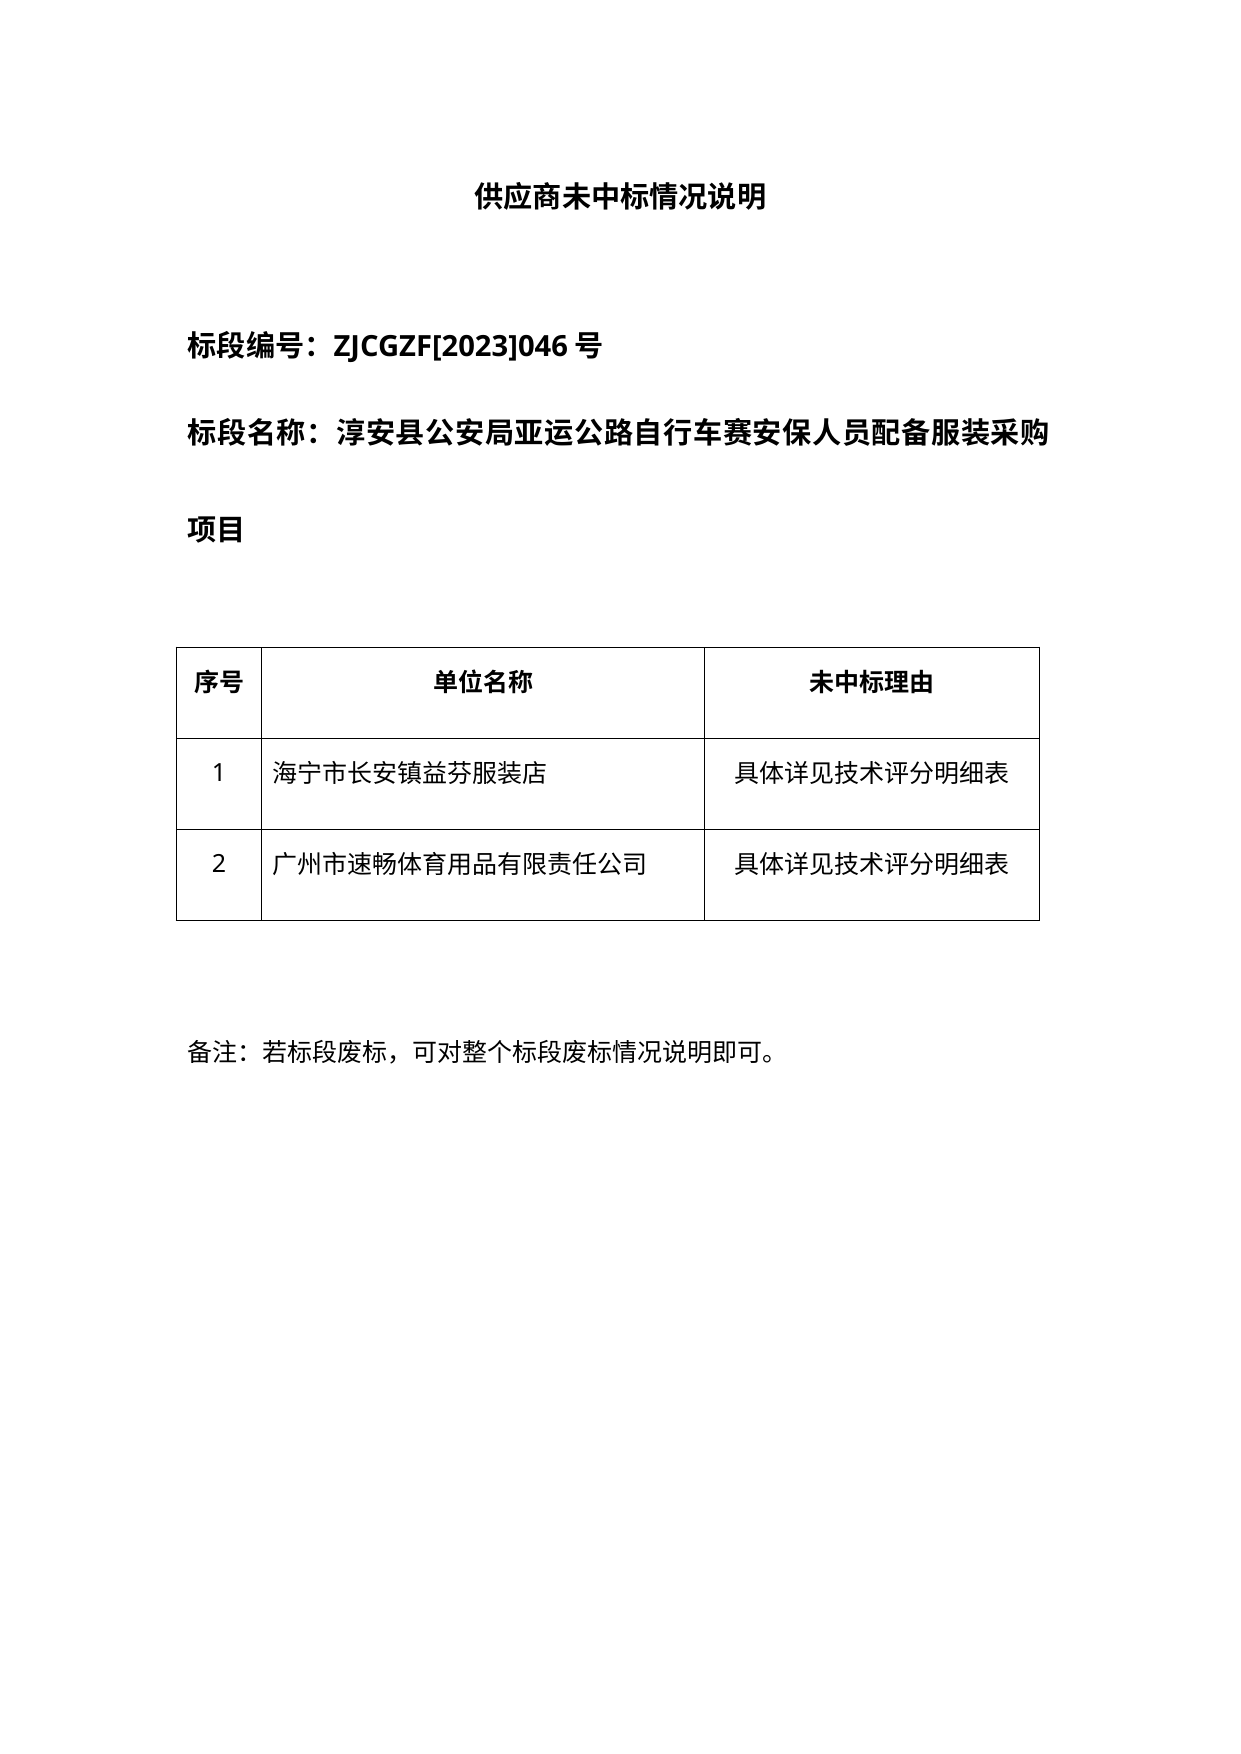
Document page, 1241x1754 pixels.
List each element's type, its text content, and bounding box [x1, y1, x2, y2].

table_header 未中标理由 [705, 648, 1039, 738]
text 供应商未中标情况说明 [187, 162, 1053, 227]
text 备注：若标段废标，可对整个标段废标情况说明即可。 [187, 1018, 1053, 1083]
table_cell 海宁市长安镇益芬服装店 [262, 739, 704, 829]
table_header 单位名称 [262, 648, 704, 738]
table_cell 广州市速畅体育用品有限责任公司 [262, 830, 704, 920]
table_cell 具体详见技术评分明细表 [705, 739, 1039, 829]
table_cell 1 [177, 739, 261, 829]
table_cell 2 [177, 830, 261, 920]
text 标段编号：ZJCGZF[2023]046号 [187, 312, 1053, 377]
table_header 序号 [177, 648, 261, 738]
table_cell 具体详见技术评分明细表 [705, 830, 1039, 920]
text 标段名称：淳安县公安局亚运公路自行车赛安保人员配备服装采购项目 [187, 398, 1053, 560]
